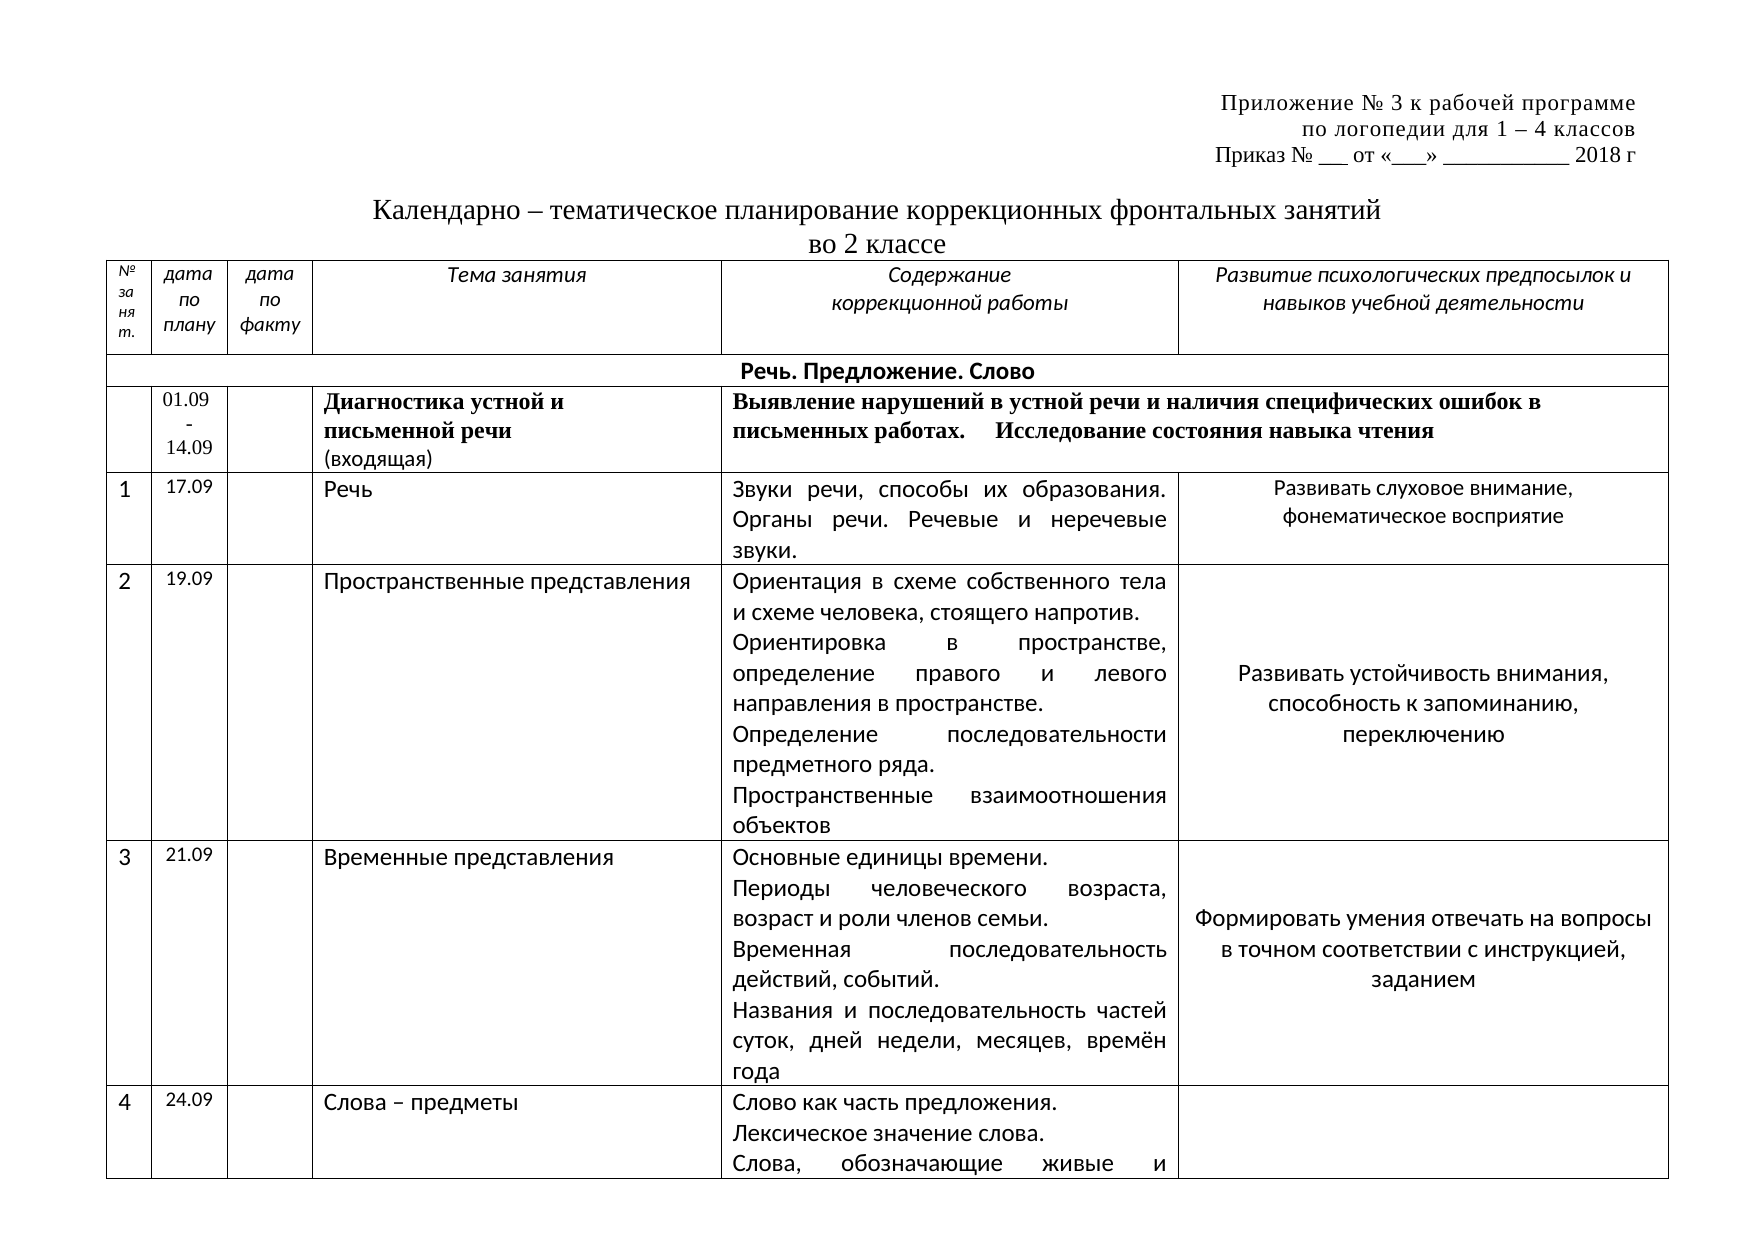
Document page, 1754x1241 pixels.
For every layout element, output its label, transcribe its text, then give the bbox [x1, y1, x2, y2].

table_cell Слова – предметы [313, 1086, 721, 1178]
table_cell Пространственные представления [313, 565, 721, 840]
table_cell [228, 841, 312, 1085]
table_cell Речь. Предложение. Слово [107, 355, 1668, 386]
table_cell Диагностика устной и письменной речи (входящая) [433, 387, 721, 472]
table_cell Звуки речи, способы их образования. Органы речи. Речевые и неречевые звуки. [722, 473, 1178, 564]
table_cell 3 [107, 841, 151, 1085]
text Приложение № 3 к рабочей программе [118, 89, 1636, 115]
table_cell Временные представления [313, 841, 721, 1085]
table_header Тема занятия [313, 261, 721, 354]
table_cell Развивать слуховое внимание, фонематическое восприятие [1179, 473, 1668, 564]
table_cell 24.09 [152, 1086, 227, 1178]
table_cell Речь [313, 473, 721, 564]
table_cell [107, 387, 151, 472]
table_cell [722, 1086, 1178, 1178]
table_cell Основные единицы времени. Периоды человеческого возраста, возраст и роли членов семьи. Временная последовательность действий, событий. Названия и последовательность частей суток, дней недели, месяцев, времён года [722, 841, 1178, 1085]
table_cell Формировать умения отвечать на вопросы в точном соответствии с инструкцией, заданием [1179, 841, 1668, 1085]
table_header датапо плану [152, 261, 227, 354]
table_cell 19.09 [152, 565, 227, 840]
text во 2 классе [118, 226, 1636, 259]
text Приказ № __ от «___» ___________ 2018 г [118, 141, 1636, 168]
table_header дата по факту [228, 261, 312, 354]
text по логопедии для 1 – 4 классов [118, 115, 1636, 141]
table_header Содержание коррекционной работы [722, 261, 1178, 354]
table_cell 1 [107, 473, 151, 564]
table_cell Развивать устойчивость внимания, способность к запоминанию, переключению [1179, 565, 1668, 840]
table_cell [228, 387, 312, 472]
table_header № за нят. [107, 261, 151, 354]
table_cell [228, 473, 312, 564]
table_cell 2 [107, 565, 151, 840]
table_cell 21.09 [152, 841, 227, 1085]
table_header Развитие психологических предпосылок и навыков учебной деятельности [1179, 261, 1668, 354]
table_cell [228, 1086, 312, 1178]
table_cell 4 [107, 1086, 151, 1178]
table_cell 17.09 [152, 473, 227, 564]
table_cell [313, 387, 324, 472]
table_cell Выявление нарушений в устной речи и наличия специфических ошибок в письменных работах. Исследование состояния навыка чтения [722, 387, 1668, 472]
table_cell 01.09 - 14.09 [152, 387, 227, 472]
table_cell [1179, 1086, 1668, 1178]
table_cell Ориентация в схеме собственного тела и схеме человека, стоящего напротив. Ориентировка в пространстве, определение правого и левого направления в пространстве. Определение последовательности предметного ряда. Пространственные взаимоотношения объектов [722, 565, 1178, 840]
table_cell [228, 565, 312, 840]
text Календарно – тематическое планирование коррекционных фронтальных занятий [118, 192, 1636, 226]
